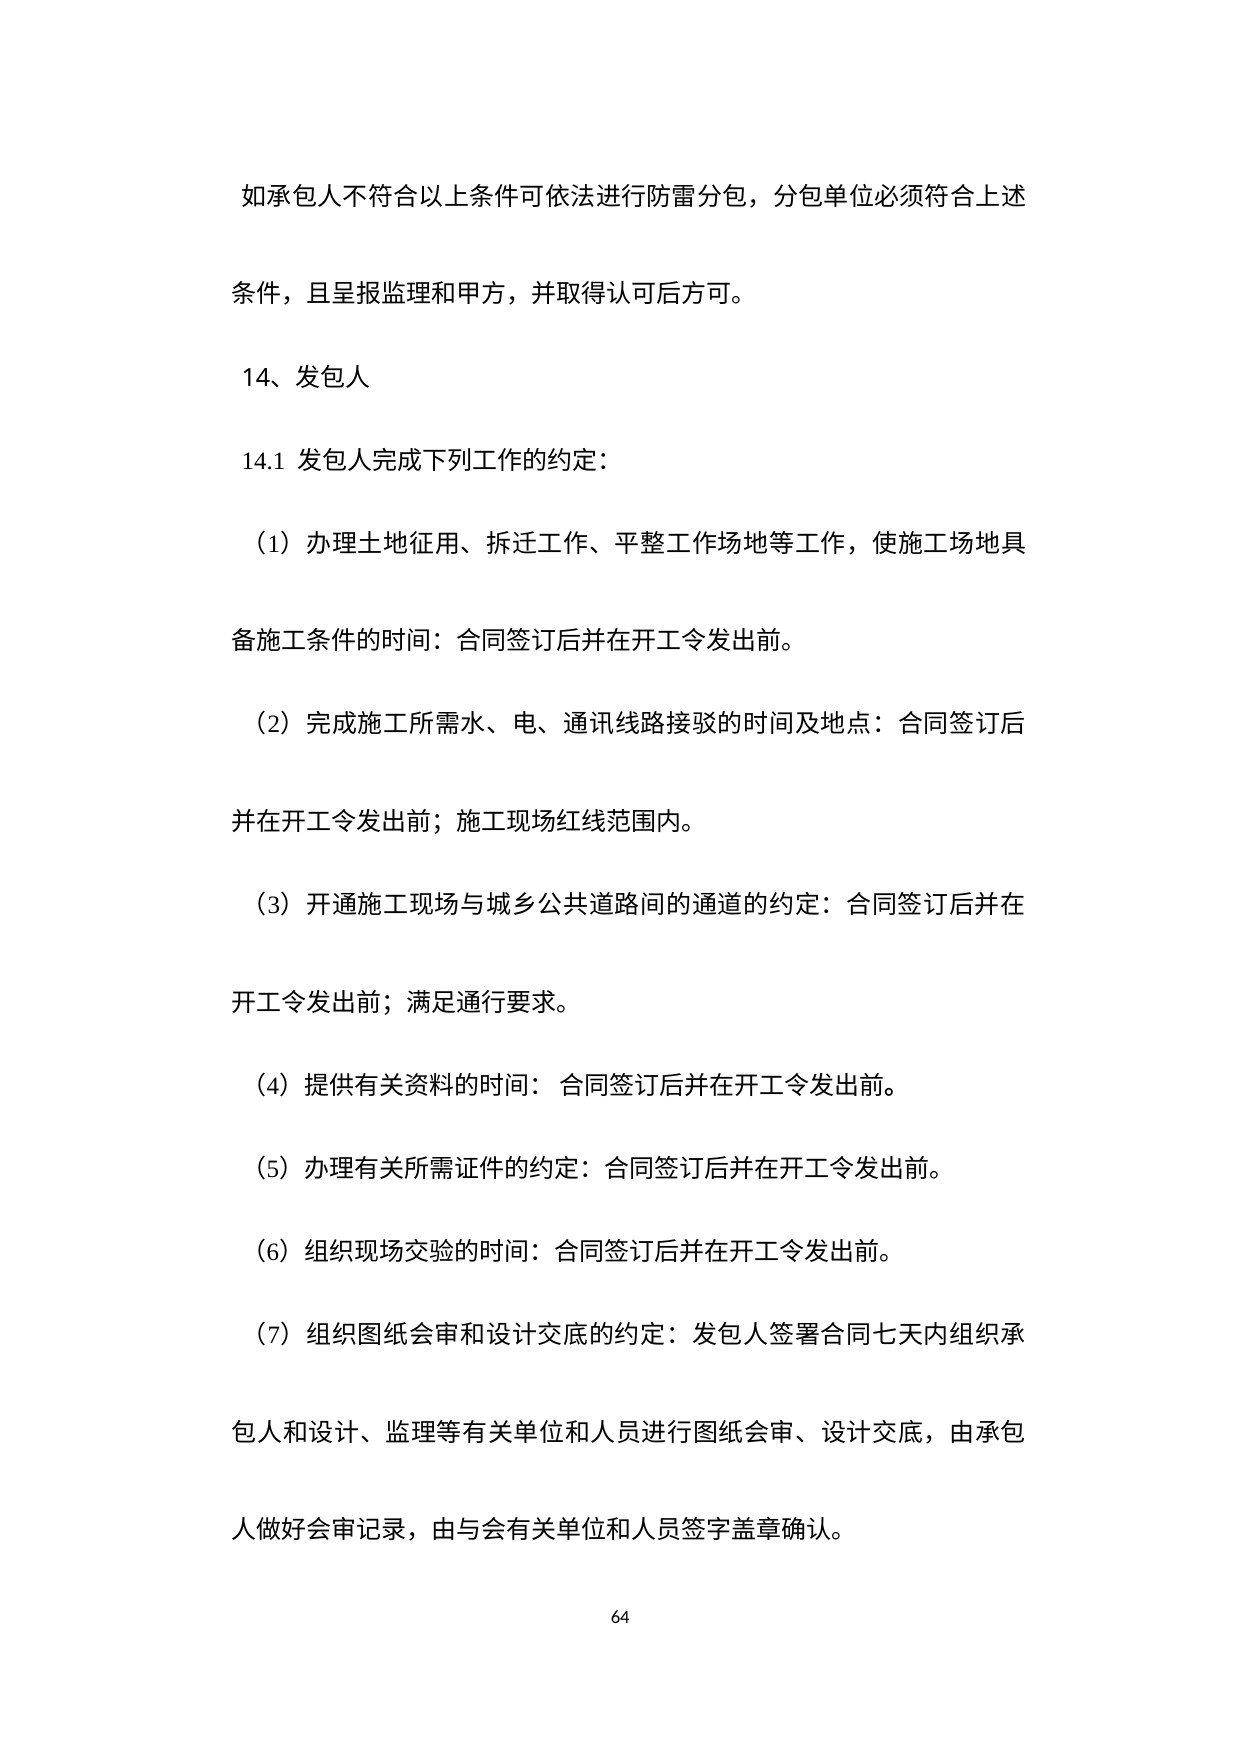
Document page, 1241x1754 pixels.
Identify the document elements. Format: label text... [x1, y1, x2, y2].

text （1）办理土地征用、拆迁工作、平整工作场地等工作，使施工场地具备施工条件的时间：合同签订后并在开工令发出前。 [232, 509, 1026, 671]
text （4）提供有关资料的时间： 合同签订后并在开工令发出前。 [232, 1051, 1026, 1116]
text （5）办理有关所需证件的约定：合同签订后并在开工令发出前。 [232, 1134, 1026, 1199]
text （6）组织现场交验的时间：合同签订后并在开工令发出前。 [232, 1217, 1026, 1282]
text （7）组织图纸会审和设计交底的约定：发包人签署合同七天内组织承包人和设计、监理等有关单位和人员进行图纸会审、设计交底，由承包人做好会审记录，由与会有关单位和人员签字盖章确认。 [232, 1300, 1026, 1560]
text （2）完成施工所需水、电、通讯线路接驳的时间及地点：合同签订后并在开工令发出前；施工现场红线范围内。 [232, 689, 1026, 852]
text 14、发包人 [232, 343, 1026, 408]
text 如承包人不符合以上条件可依法进行防雷分包，分包单位必须符合上述条件，且呈报监理和甲方，并取得认可后方可。 [232, 162, 1026, 324]
text （3）开通施工现场与城乡公共道路间的通道的约定：合同签订后并在开工令发出前；满足通行要求。 [232, 870, 1026, 1033]
text 14.1 发包人完成下列工作的约定： [232, 426, 1026, 491]
